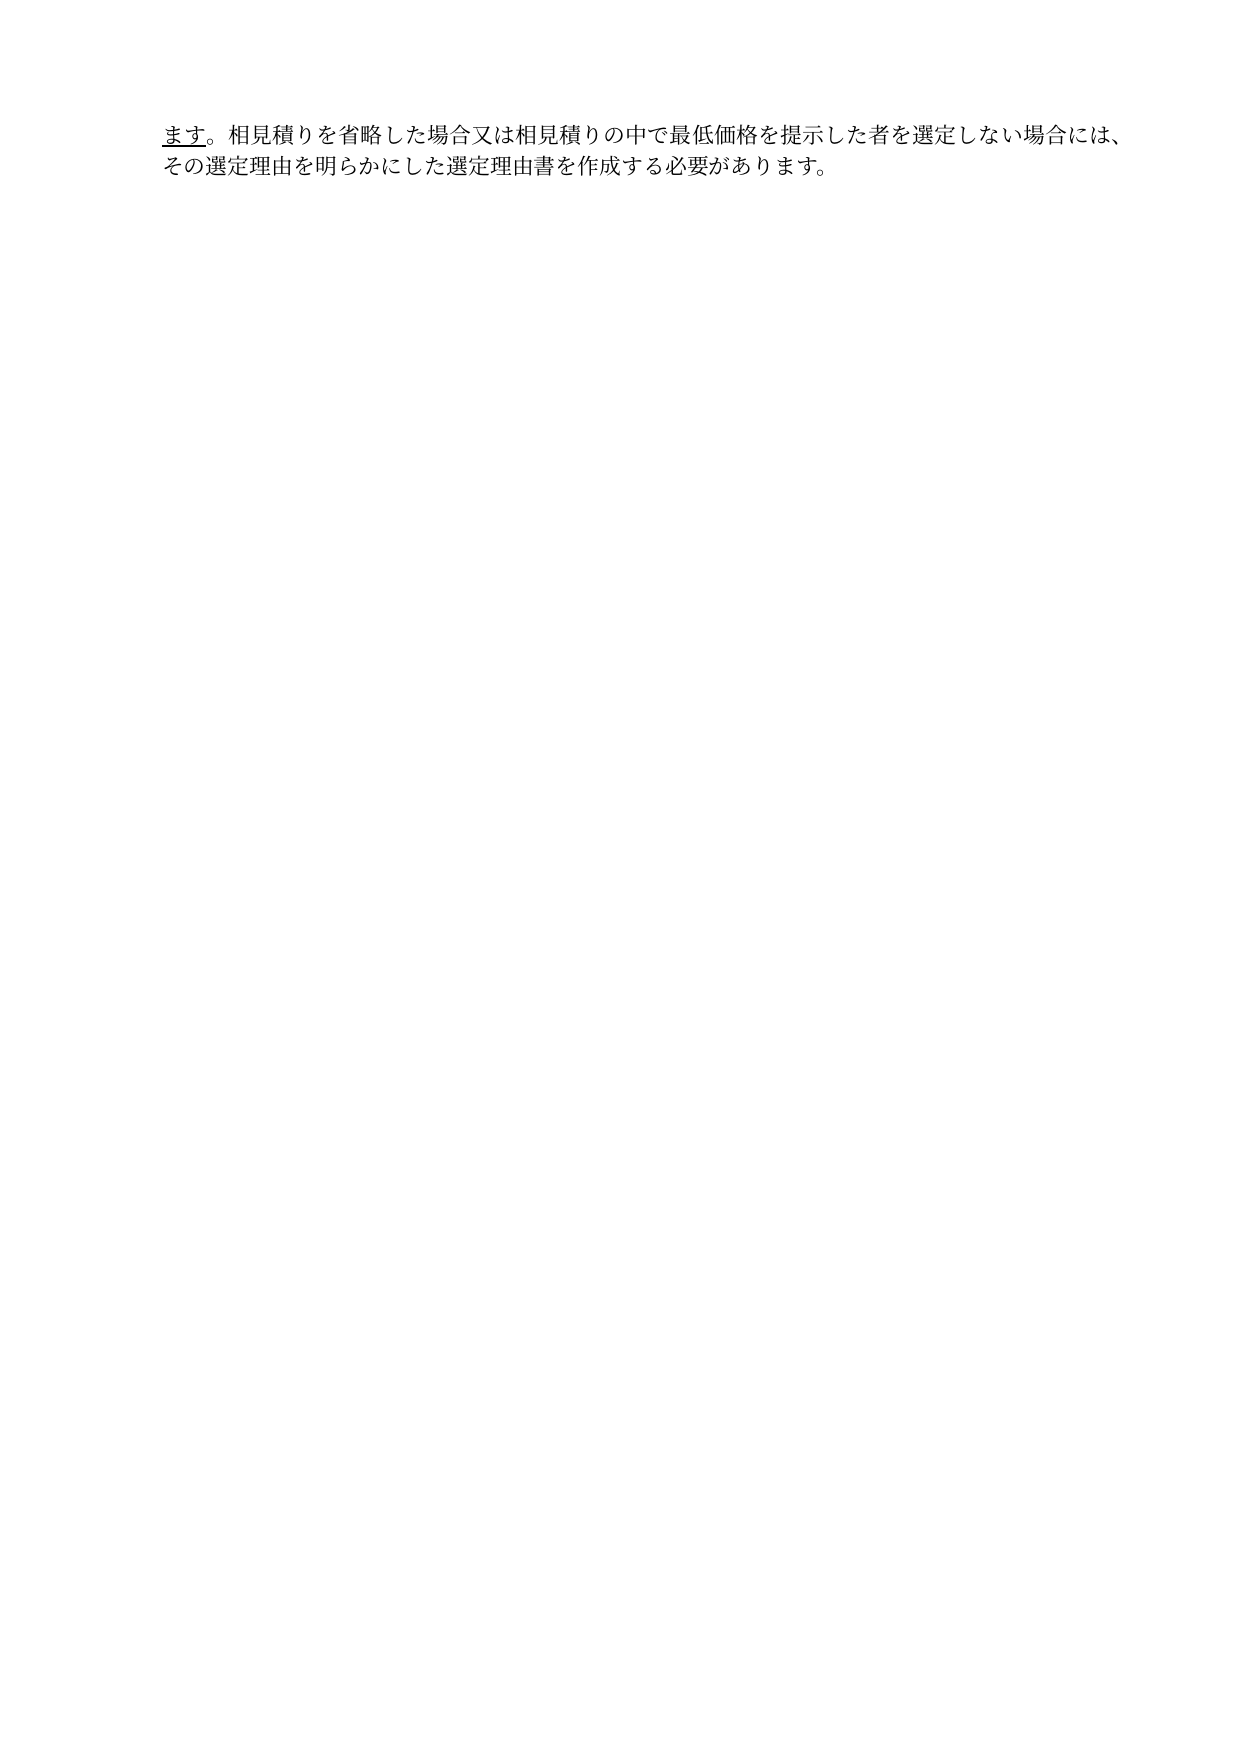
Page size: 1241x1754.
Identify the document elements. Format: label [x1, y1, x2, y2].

text [162, 118, 1137, 181]
